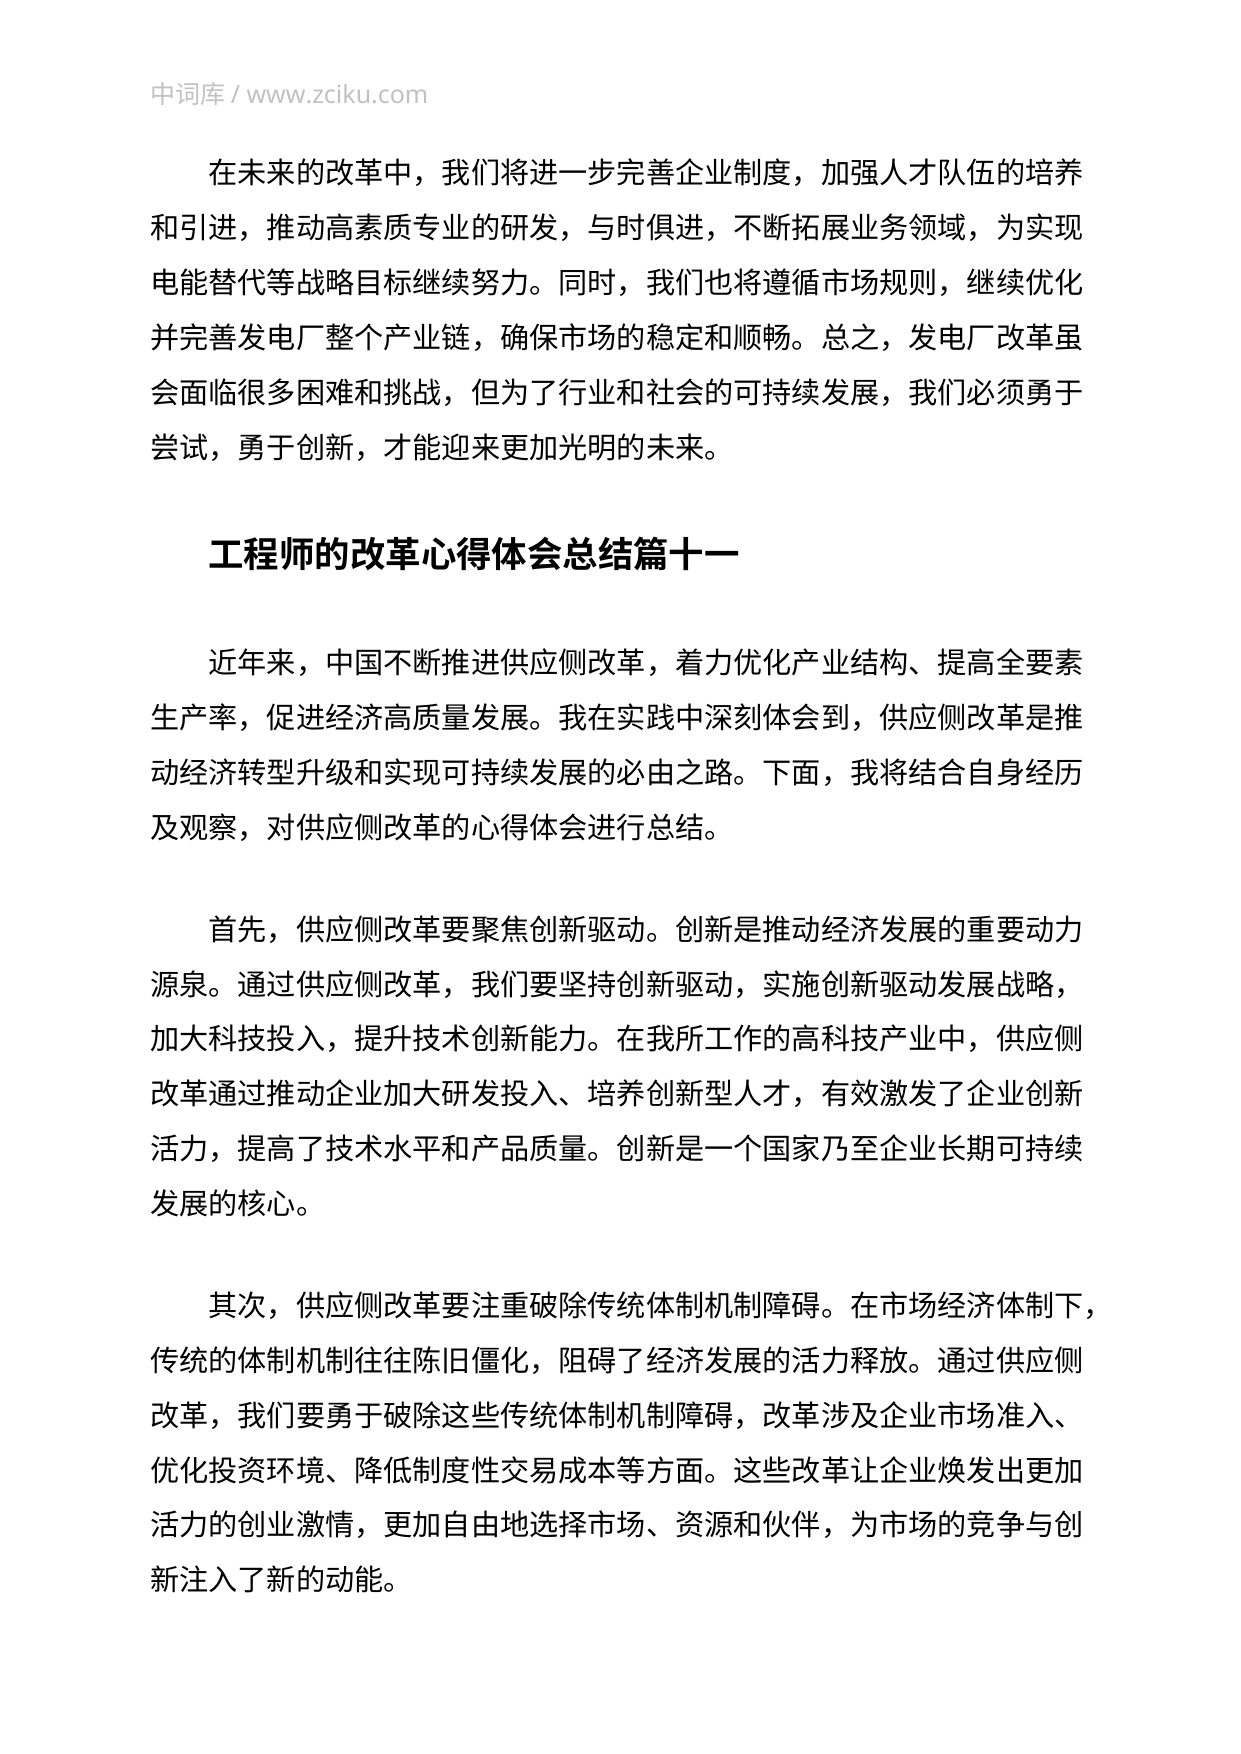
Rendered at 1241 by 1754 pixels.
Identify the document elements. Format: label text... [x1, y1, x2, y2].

text 在未来的改革中，我们将进一步完善企业制度，加强人才队伍的培养和引进，推动高素质专业的研发，与时俱进，不断拓展业务领域，为实现电能替代等战略目标继续努力。同时，我们也将遵循市场规则，继续优化并完善发电厂整个产业链，确保市场的稳定和顺畅。总之，发电厂改革虽会面临很多困难和挑战，但为了行业和社会的可持续发展，我们必须勇于尝试，勇于创新，才能迎来更加光明的未来。 [150, 150, 1090, 467]
text 工程师的改革心得体会总结篇十一 [150, 526, 1090, 577]
text 首先，供应侧改革要聚焦创新驱动。创新是推动经济发展的重要动力源泉。通过供应侧改革，我们要坚持创新驱动，实施创新驱动发展战略，加大科技投入，提升技术创新能力。在我所工作的高科技产业中，供应侧改革通过推动企业加大研发投入、培养创新型人才，有效激发了企业创新活力，提高了技术水平和产品质量。创新是一个国家乃至企业长期可持续发展的核心。 [150, 906, 1090, 1223]
text 其次，供应侧改革要注重破除传统体制机制障碍。在市场经济体制下，传统的体制机制往往陈旧僵化，阻碍了经济发展的活力释放。通过供应侧改革，我们要勇于破除这些传统体制机制障碍，改革涉及企业市场准入、优化投资环境、降低制度性交易成本等方面。这些改革让企业焕发出更加活力的创业激情，更加自由地选择市场、资源和伙伴，为市场的竞争与创新注入了新的动能。 [150, 1282, 1090, 1599]
text 近年来，中国不断推进供应侧改革，着力优化产业结构、提高全要素生产率，促进经济高质量发展。我在实践中深刻体会到，供应侧改革是推动经济转型升级和实现可持续发展的必由之路。下面，我将结合自身经历及观察，对供应侧改革的心得体会进行总结。 [150, 640, 1090, 847]
